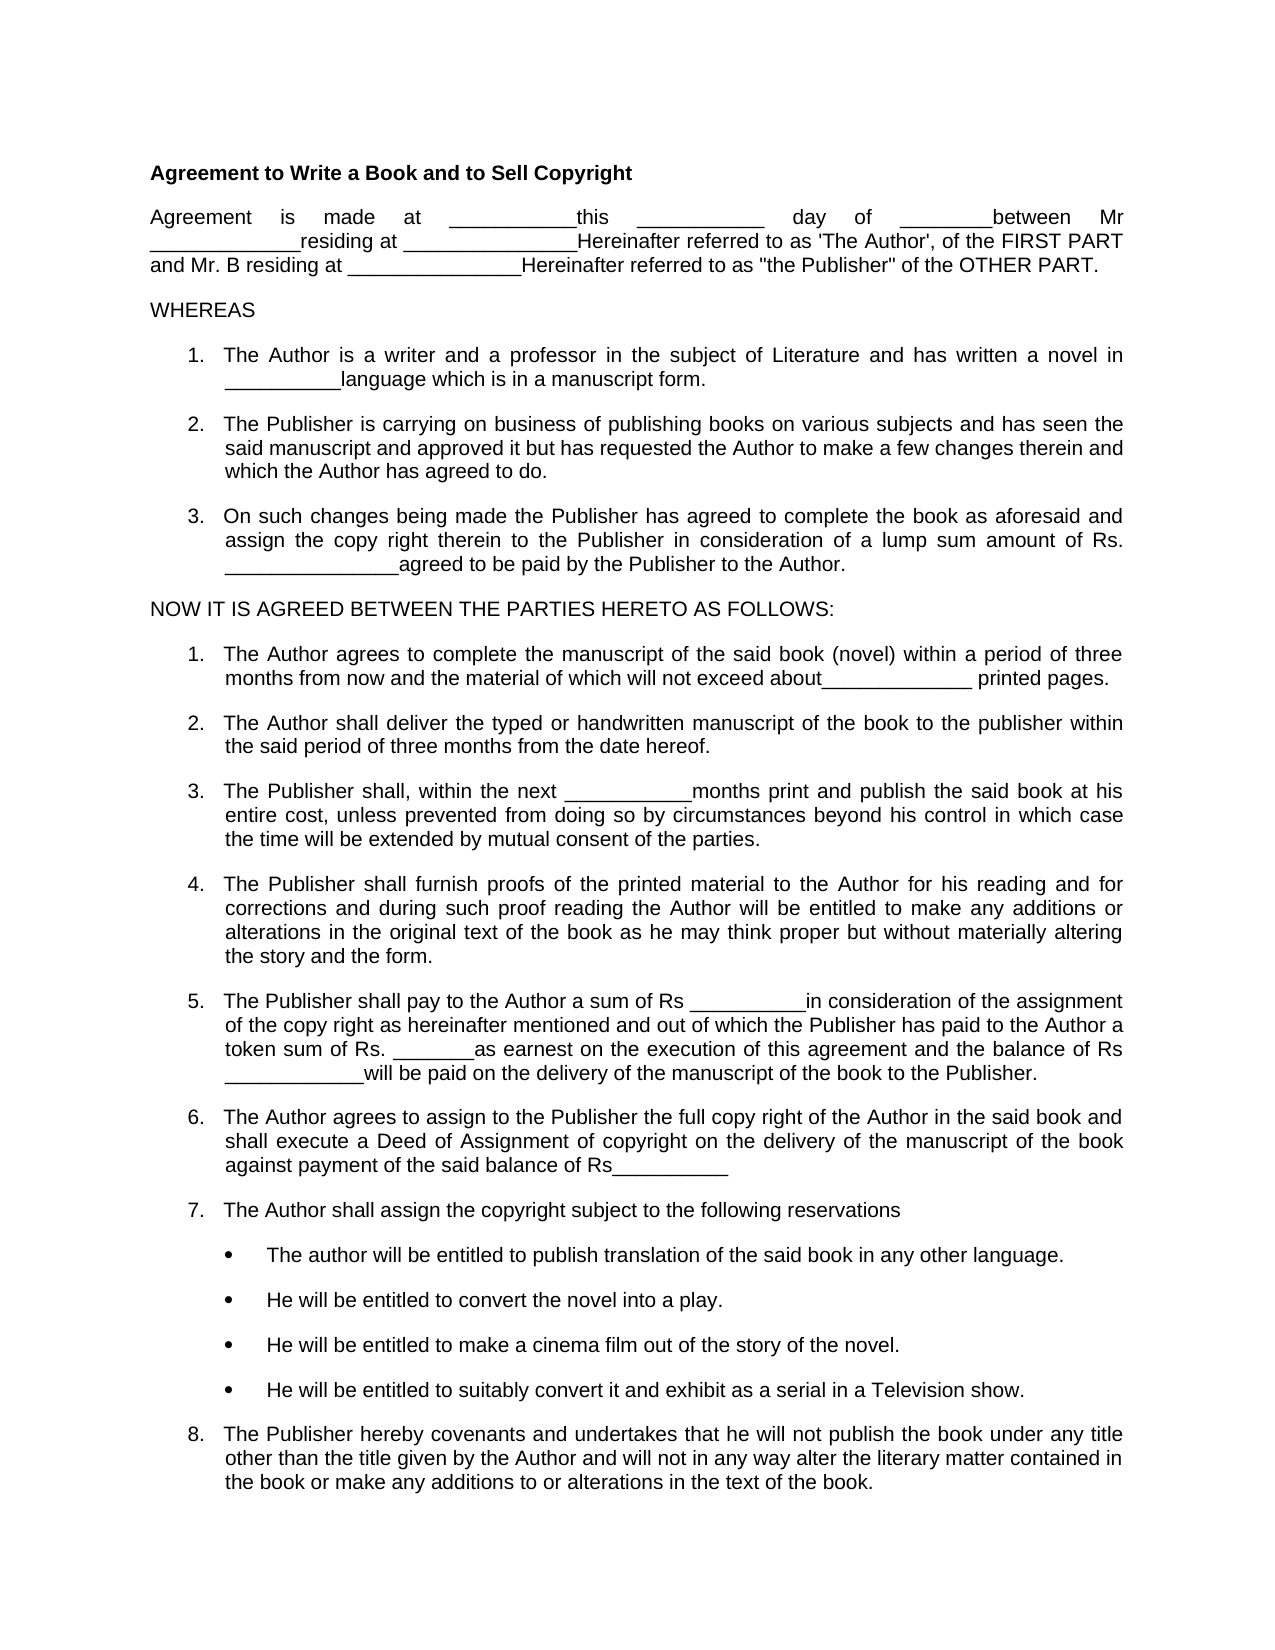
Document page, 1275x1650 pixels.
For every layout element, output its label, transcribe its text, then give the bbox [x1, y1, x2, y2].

text WHEREAS [150, 298, 1125, 322]
text  He will be entitled to convert the novel into a play. [225, 1288, 1125, 1312]
text 6. The Author agrees to assign to the Publisher the full copy right of the Author in the said book and shall execute a Deed of Assignment of copyright on the delivery of the manuscript of the book against payment of the said balance of Rs__________ [187, 1105, 1125, 1177]
text 2. The Publisher is carrying on business of publishing books on various subjects and has seen the said manuscript and approved it but has requested the Author to make a few changes therein and which the Author has agreed to do. [187, 411, 1125, 483]
text NOW IT IS AGREED BETWEEN THE PARTIES HERETO AS FOLLOWS: [150, 597, 1125, 621]
text 1. The Author is a writer and a professor in the subject of Literature and has written a novel in __________language which is in a manuscript form. [187, 343, 1125, 391]
text 5. The Publisher shall pay to the Author a sum of Rs __________in consideration of the assignment of the copy right as hereinafter mentioned and out of which the Publisher has paid to the Author a token sum of Rs. _______as earnest on the execution of this agreement and the balance of Rs ____________will be paid on the delivery of the manuscript of the book to the Publisher. [187, 988, 1125, 1084]
text 2. The Author shall deliver the typed or handwritten manuscript of the book to the publisher within the said period of three months from the date hereof. [187, 710, 1125, 758]
text 8. The Publisher hereby covenants and undertakes that he will not publish the book under any title other than the title given by the Author and will not in any way alter the literary matter contained in the book or make any additions to or alterations in the text of the book. [187, 1422, 1125, 1494]
text 1. The Author agrees to complete the manuscript of the said book (novel) within a period of three months from now and the material of which will not exceed about_____________ printed pages. [187, 642, 1125, 689]
text 4. The Publisher shall furnish proofs of the printed material to the Author for his reading and for corrections and during such proof reading the Author will be entitled to make any additions or alterations in the original text of the book as he may think proper but without materially altering the story and the form. [187, 872, 1125, 968]
text  He will be entitled to suitably convert it and exhibit as a serial in a Television show. [225, 1377, 1125, 1401]
text 3. The Publisher shall, within the next ___________months print and publish the said book at his entire cost, unless prevented from doing so by circumstances beyond his control in which case the time will be extended by mutual consent of the parties. [187, 779, 1125, 851]
text Agreement is made at ___________this ___________ day of ________between Mr _____________residing at _______________Hereinafter referred to as 'The Author', of the FIRST PART and Mr. B residing at _______________Hereinafter referred to as "the Publisher" of the OTHER PART. [150, 205, 1125, 277]
text  He will be entitled to make a cinema film out of the story of the novel. [225, 1332, 1125, 1357]
text  The author will be entitled to publish translation of the said book in any other language. [225, 1243, 1125, 1267]
text 7. The Author shall assign the copyright subject to the following reservations [187, 1198, 1125, 1222]
text 3. On such changes being made the Publisher has agreed to complete the book as aforesaid and assign the copy right therein to the Publisher in consideration of a lump sum amount of Rs. _______________agreed to be paid by the Publisher to the Author. [187, 504, 1125, 576]
text Agreement to Write a Book and to Sell Copyright [150, 160, 1125, 184]
